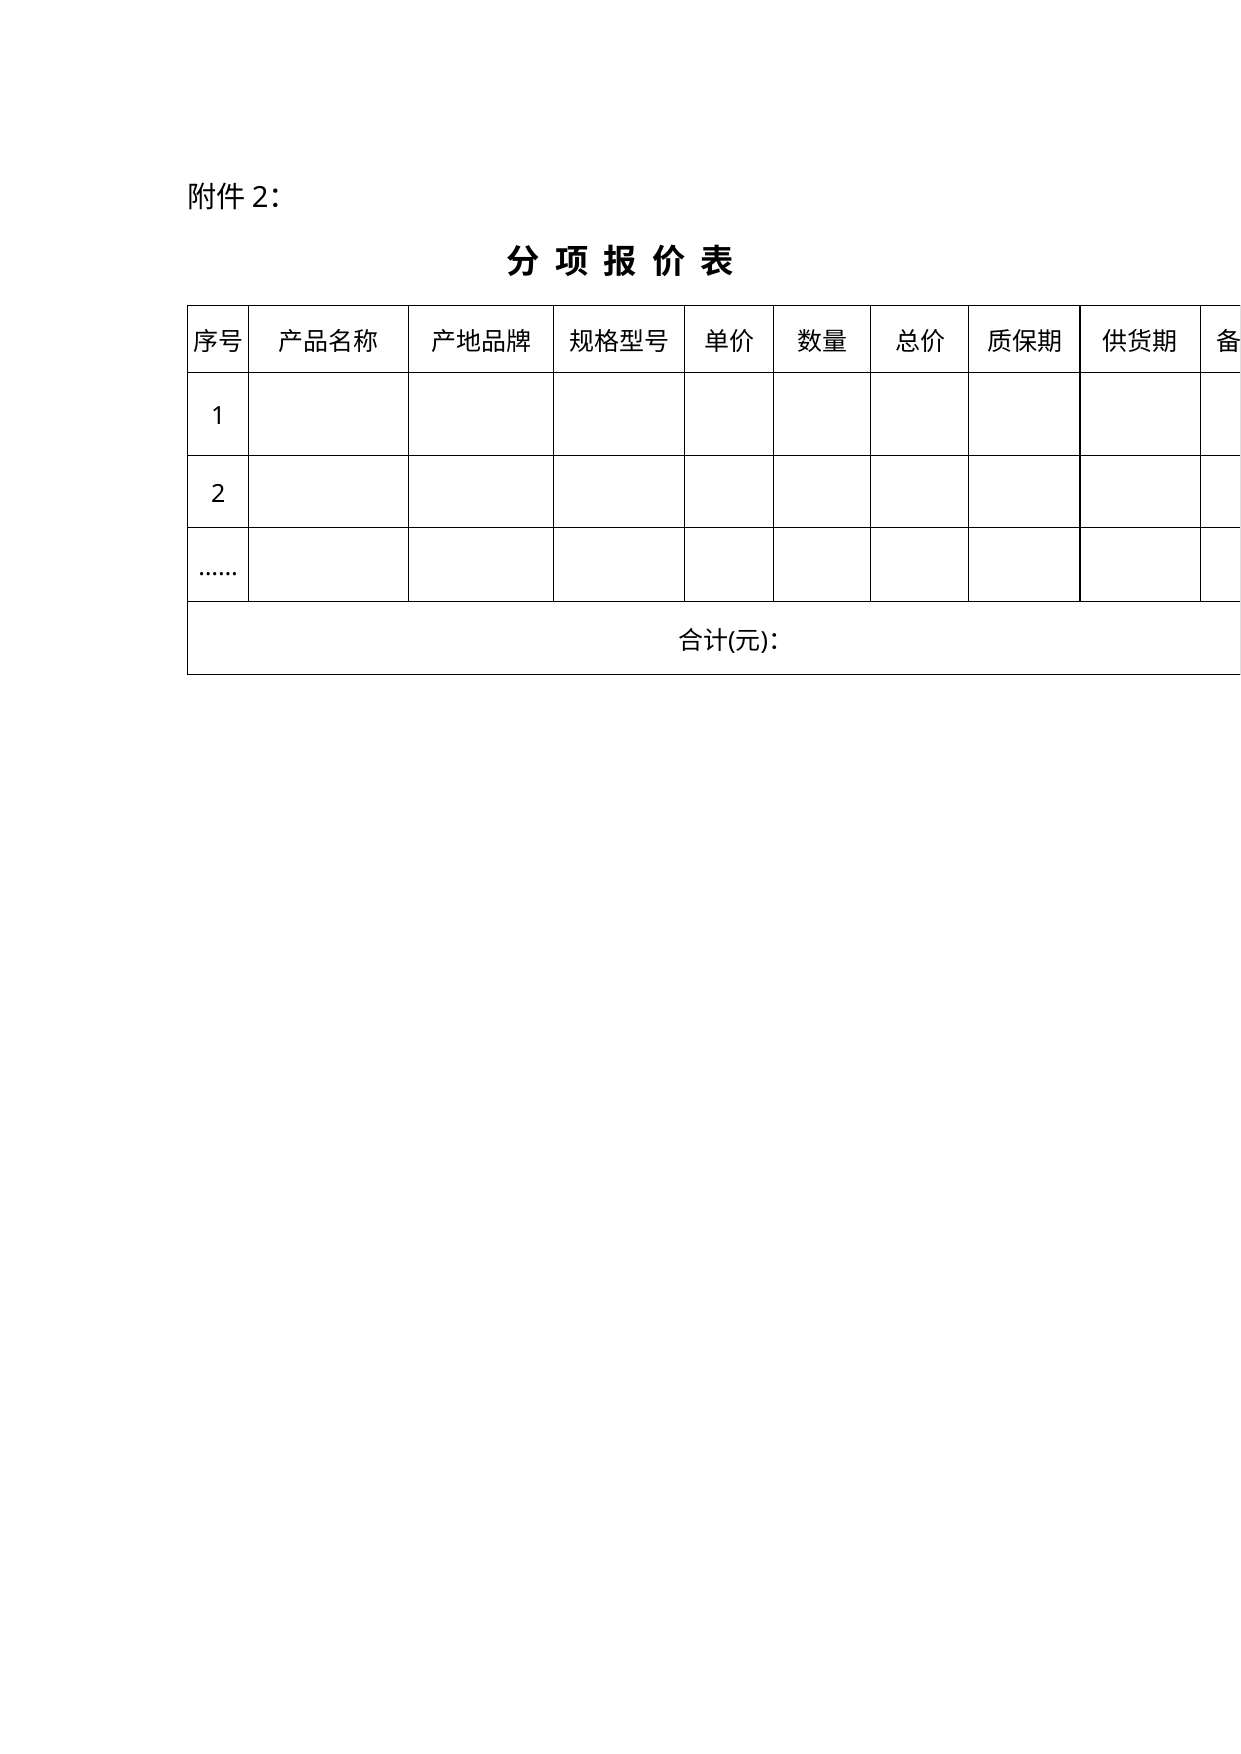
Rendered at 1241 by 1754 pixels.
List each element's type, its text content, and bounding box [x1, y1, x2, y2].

table_cell [249, 528, 408, 601]
table_cell …… [188, 528, 248, 601]
table_cell [1081, 456, 1200, 527]
table_cell [409, 373, 553, 455]
table_cell [1081, 373, 1200, 455]
table_header 数量 [774, 306, 870, 372]
table_header 序号 [188, 306, 248, 372]
table_cell [774, 528, 870, 601]
table_cell [871, 528, 968, 601]
table_header 单价 [685, 306, 773, 372]
table_cell [871, 456, 968, 527]
table_header 产地品牌 [409, 306, 553, 372]
table_cell [969, 456, 1079, 527]
table_cell [685, 528, 773, 601]
table_cell [554, 528, 684, 601]
table_cell [871, 373, 968, 455]
table_cell [1201, 373, 1240, 455]
table_header 备注 [1201, 306, 1240, 372]
text 附件2： [187, 162, 1053, 227]
table_header 产品名称 [249, 306, 408, 372]
table_cell [1201, 528, 1240, 601]
table_cell [774, 456, 870, 527]
table_cell [1081, 528, 1200, 601]
table_header 规格型号 [554, 306, 684, 372]
table_header 质保期 [969, 306, 1079, 372]
table_cell 1 [188, 373, 248, 455]
table_cell [554, 456, 684, 527]
table_cell [249, 456, 408, 527]
table_cell [554, 373, 684, 455]
table_cell [685, 373, 773, 455]
table_cell [409, 528, 553, 601]
table_cell [685, 456, 773, 527]
table_cell [1201, 456, 1240, 527]
text 分 项 报 价 表 [187, 227, 1053, 292]
table_header 供货期 [1081, 306, 1200, 372]
table_cell 合计(元)： [188, 602, 1240, 674]
table_cell [774, 373, 870, 455]
table_cell 2 [188, 456, 248, 527]
table_cell [409, 456, 553, 527]
table_cell [249, 373, 408, 455]
table_cell [969, 528, 1079, 601]
table_cell [969, 373, 1079, 455]
table_header 总价 [871, 306, 968, 372]
